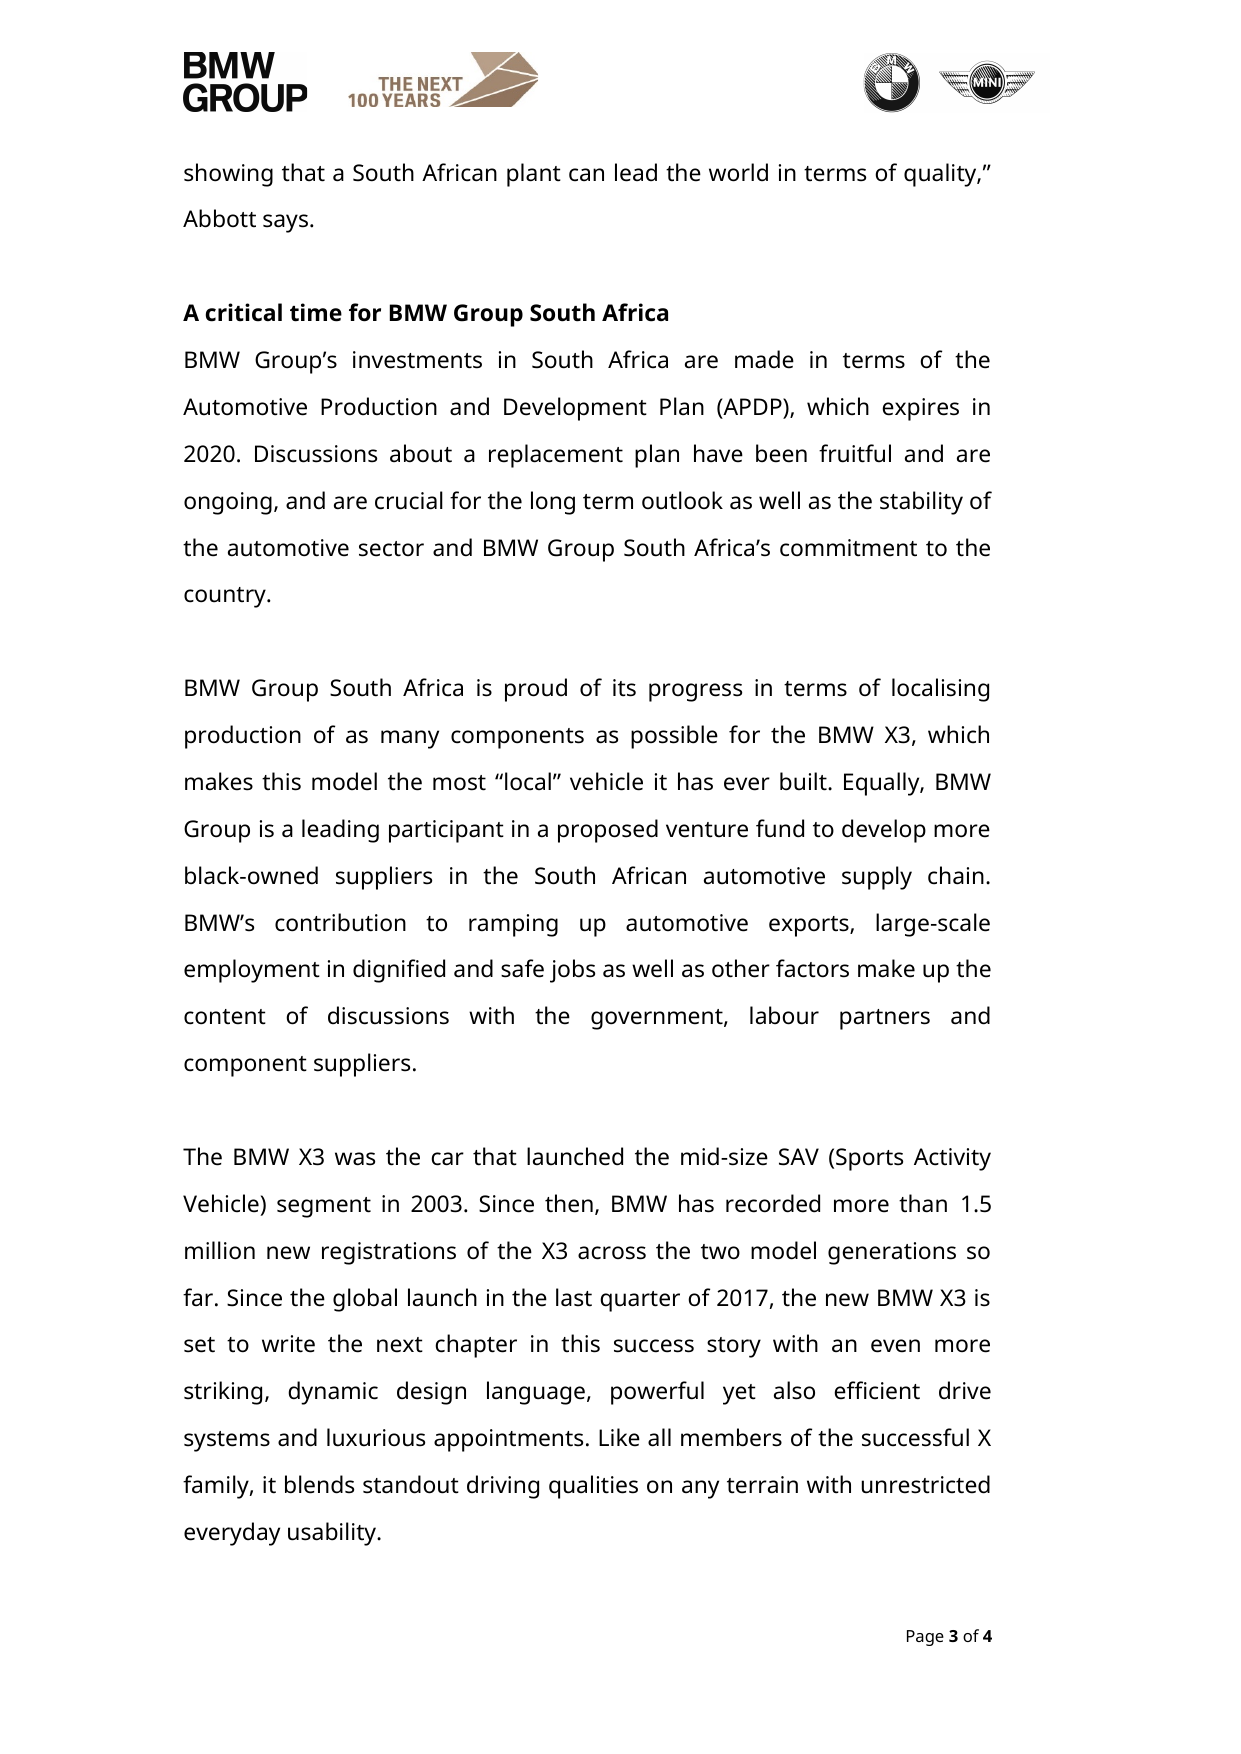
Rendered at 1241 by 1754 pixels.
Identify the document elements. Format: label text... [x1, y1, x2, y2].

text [183, 157, 992, 235]
text The BMW X3 was the car that launched the mid-size SAV (Sports Activity Vehicle) segment in 2003. Since then, BMW has recorded more than 1.5 million new registrations of the X3 across the two model generations so far. Since the global launch in the last quarter of 2017, the new BMW X3 is set to write the next chapter in this success story with an even more striking, dynamic design language, powerful yet also efficient drive systems and luxurious appointments. Like all members of the successful X family, it blends standout driving qualities on any terrain with unrestricted everyday usability. [183, 1141, 992, 1547]
text BMW Group’s investments in South Africa are made in terms of the Automotive Production and Development Plan (APDP), which expires in 2020. Discussions about a replacement plan have been fruitful and are ongoing, and are crucial for the long term outlook as well as the stability of the automotive sector and BMW Group South Africa’s commitment to the country. [183, 344, 992, 610]
picture [348, 52, 539, 107]
text BMW Group South Africa is proud of its progress in terms of localising production of as many components as possible for the BMW X3, which makes this model the most “local” vehicle it has ever built. Equally, BMW Group is a leading participant in a proposed venture fund to develop more black-owned suppliers in the South African automotive supply chain. BMW’s contribution to ramping up automotive exports, large-scale employment in dignified and safe jobs as well as other factors make up the content of discussions with the government, labour partners and component suppliers. [183, 672, 992, 1078]
picture [183, 52, 308, 112]
picture [863, 53, 1050, 113]
text A critical time for BMW Group South Africa [183, 297, 992, 328]
